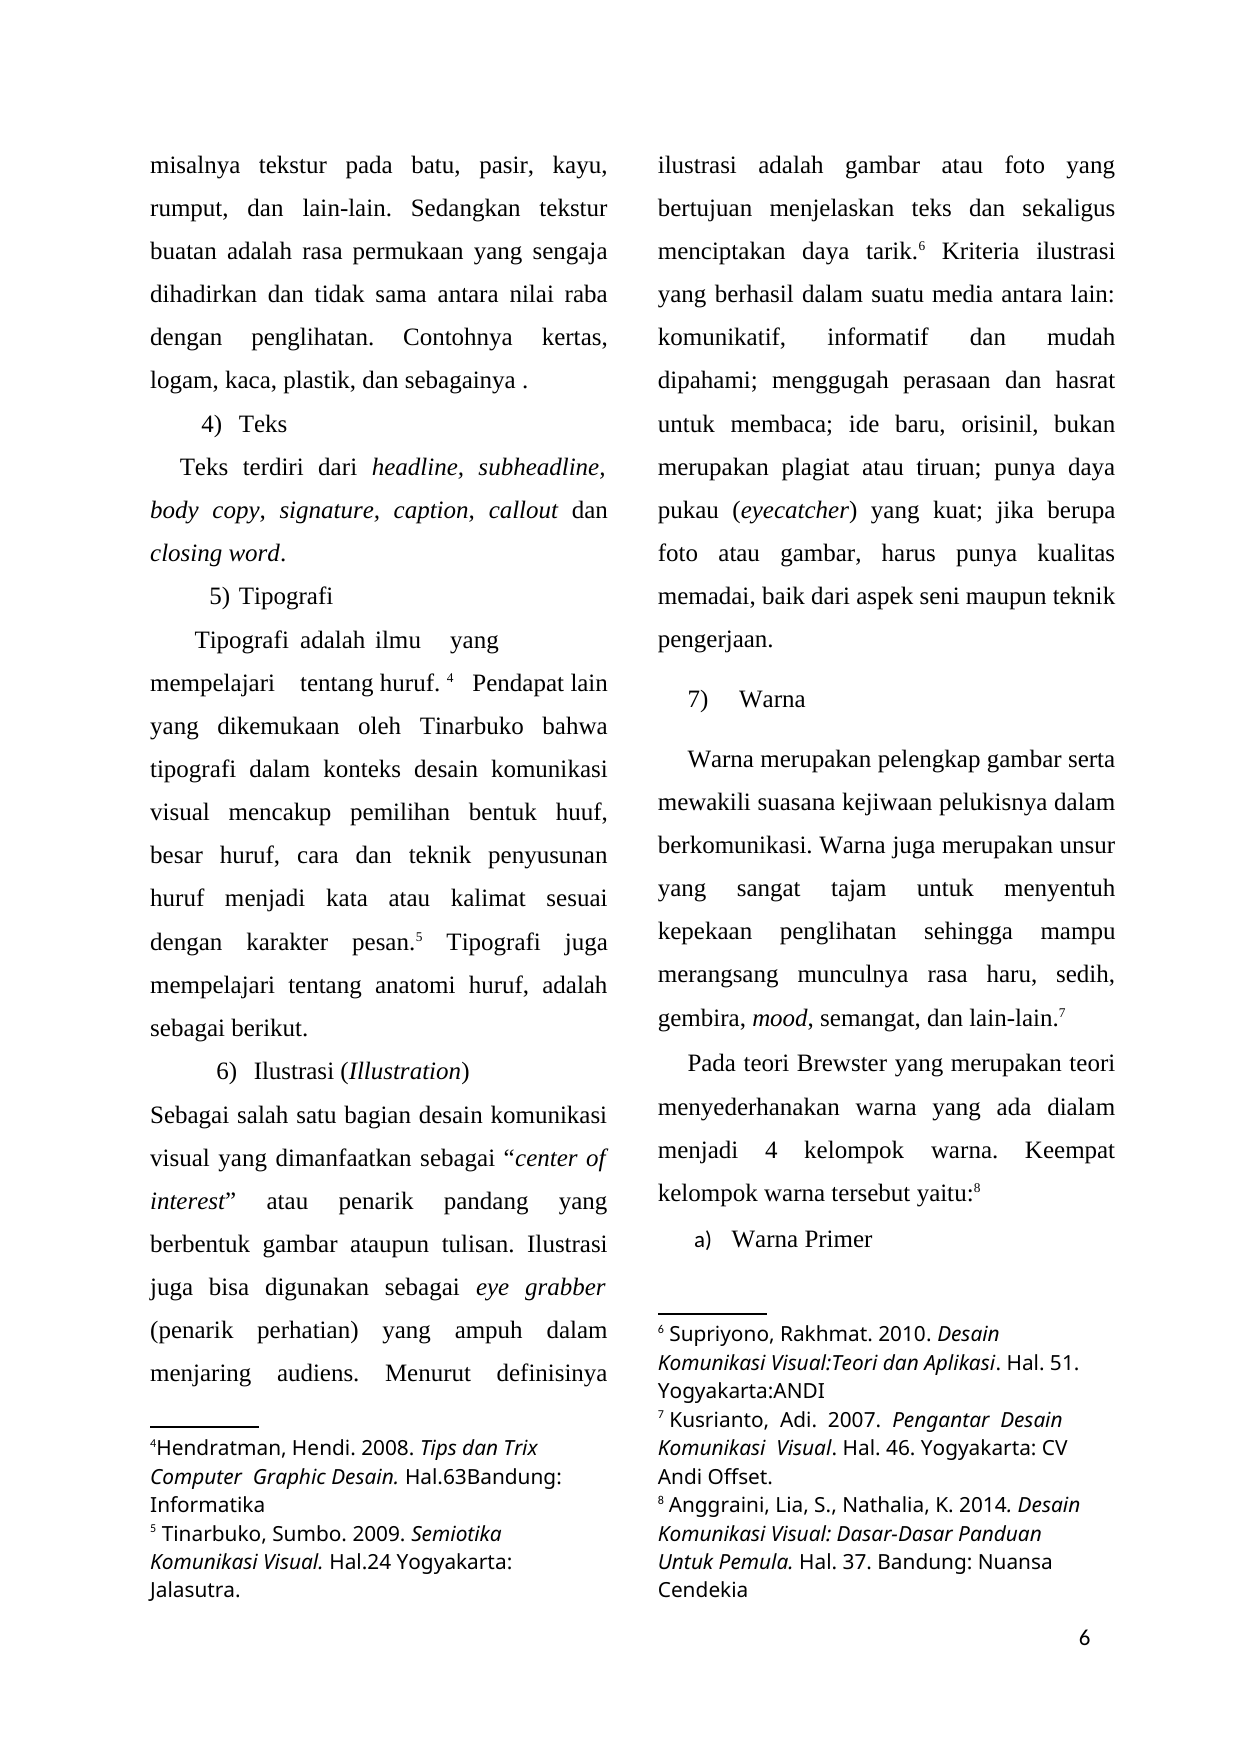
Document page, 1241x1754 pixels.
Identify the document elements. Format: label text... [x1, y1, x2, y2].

list Ilustrasi (Illustration) [216, 1056, 583, 1085]
text Sebagai salah satu bagian desain komunikasi visual yang dimanfaatkan sebagai “center of interest” atau penarik pandang yang berbentuk gambar ataupun tulisan. Ilustrasi juga bisa digunakan sebagai eye grabber (penarik perhatian) yang ampuh dalam menjaring audiens. Menurut definisinya ilustrasi adalah gambar atau foto yang bertujuan menjelaskan teks dan sekaligus menciptakan daya tarik. Kriteria ilustrasi yang berhasil dalam suatu media antara lain: komunikatif, informatif dan mudah dipahami; menggugah perasaan dan hasrat untuk membaca; ide baru, orisinil, bukan merupakan plagiat atau tiruan; punya daya pukau (eyecatcher) yang kuat; jika berupa foto atau gambar, harus punya kualitas memadai, baik dari aspek seni maupun teknik pengerjaan. [658, 150, 1115, 653]
list Teks terdiri dari headline, subheadline, body copy, signature, caption, callout dan closing word. [150, 452, 608, 567]
text Sebagai salah satu bagian desain komunikasi visual yang dimanfaatkan sebagai “center of interest” atau penarik pandang yang berbentuk gambar ataupun tulisan. Ilustrasi juga bisa digunakan sebagai eye grabber (penarik perhatian) yang ampuh dalam menjaring audiens. Menurut definisinya ilustrasi adalah gambar atau foto yang bertujuan menjelaskan teks dan sekaligus menciptakan daya tarik. Kriteria ilustrasi yang berhasil dalam suatu media antara lain: komunikatif, informatif dan mudah dipahami; menggugah perasaan dan hasrat untuk membaca; ide baru, orisinil, bukan merupakan plagiat atau tiruan; punya daya pukau (eyecatcher) yang kuat; jika berupa foto atau gambar, harus punya kualitas memadai, baik dari aspek seni maupun teknik pengerjaan. [150, 1100, 608, 1387]
text Tipografi adalah ilmu yang mempelajari tentang huruf. Pendapat lain yang dikemukaan oleh Tinarbuko bahwa tipografi dalam konteks desain komunikasi visual mencakup pemilihan bentuk huuf, besar huruf, cara dan teknik penyusunan huruf menjadi kata atau kalimat sesuai dengan karakter pesan. Tipografi juga mempelajari tentang anatomi huruf, adalah sebagai berikut. [150, 625, 608, 1042]
list Warna [687, 684, 1090, 713]
list Warna Primer [694, 1224, 1090, 1253]
list Tipografi [209, 581, 583, 610]
text Pada teori Brewster yang merupakan teori menyederhanakan warna yang ada dialam menjadi 4 kelompok warna. Keempat kelompok warna tersebut yaitu: [658, 1048, 1115, 1207]
text Warna merupakan pelengkap gambar serta mewakili suasana kejiwaan pelukisnya dalam berkomunikasi. Warna juga merupakan unsur yang sangat tajam untuk menyentuh kepekaan penglihatan sehingga mampu merangsang munculnya rasa haru, sedih, gembira, mood, semangat, dan lain-lain. [658, 744, 1115, 1031]
list Teks [201, 409, 583, 437]
